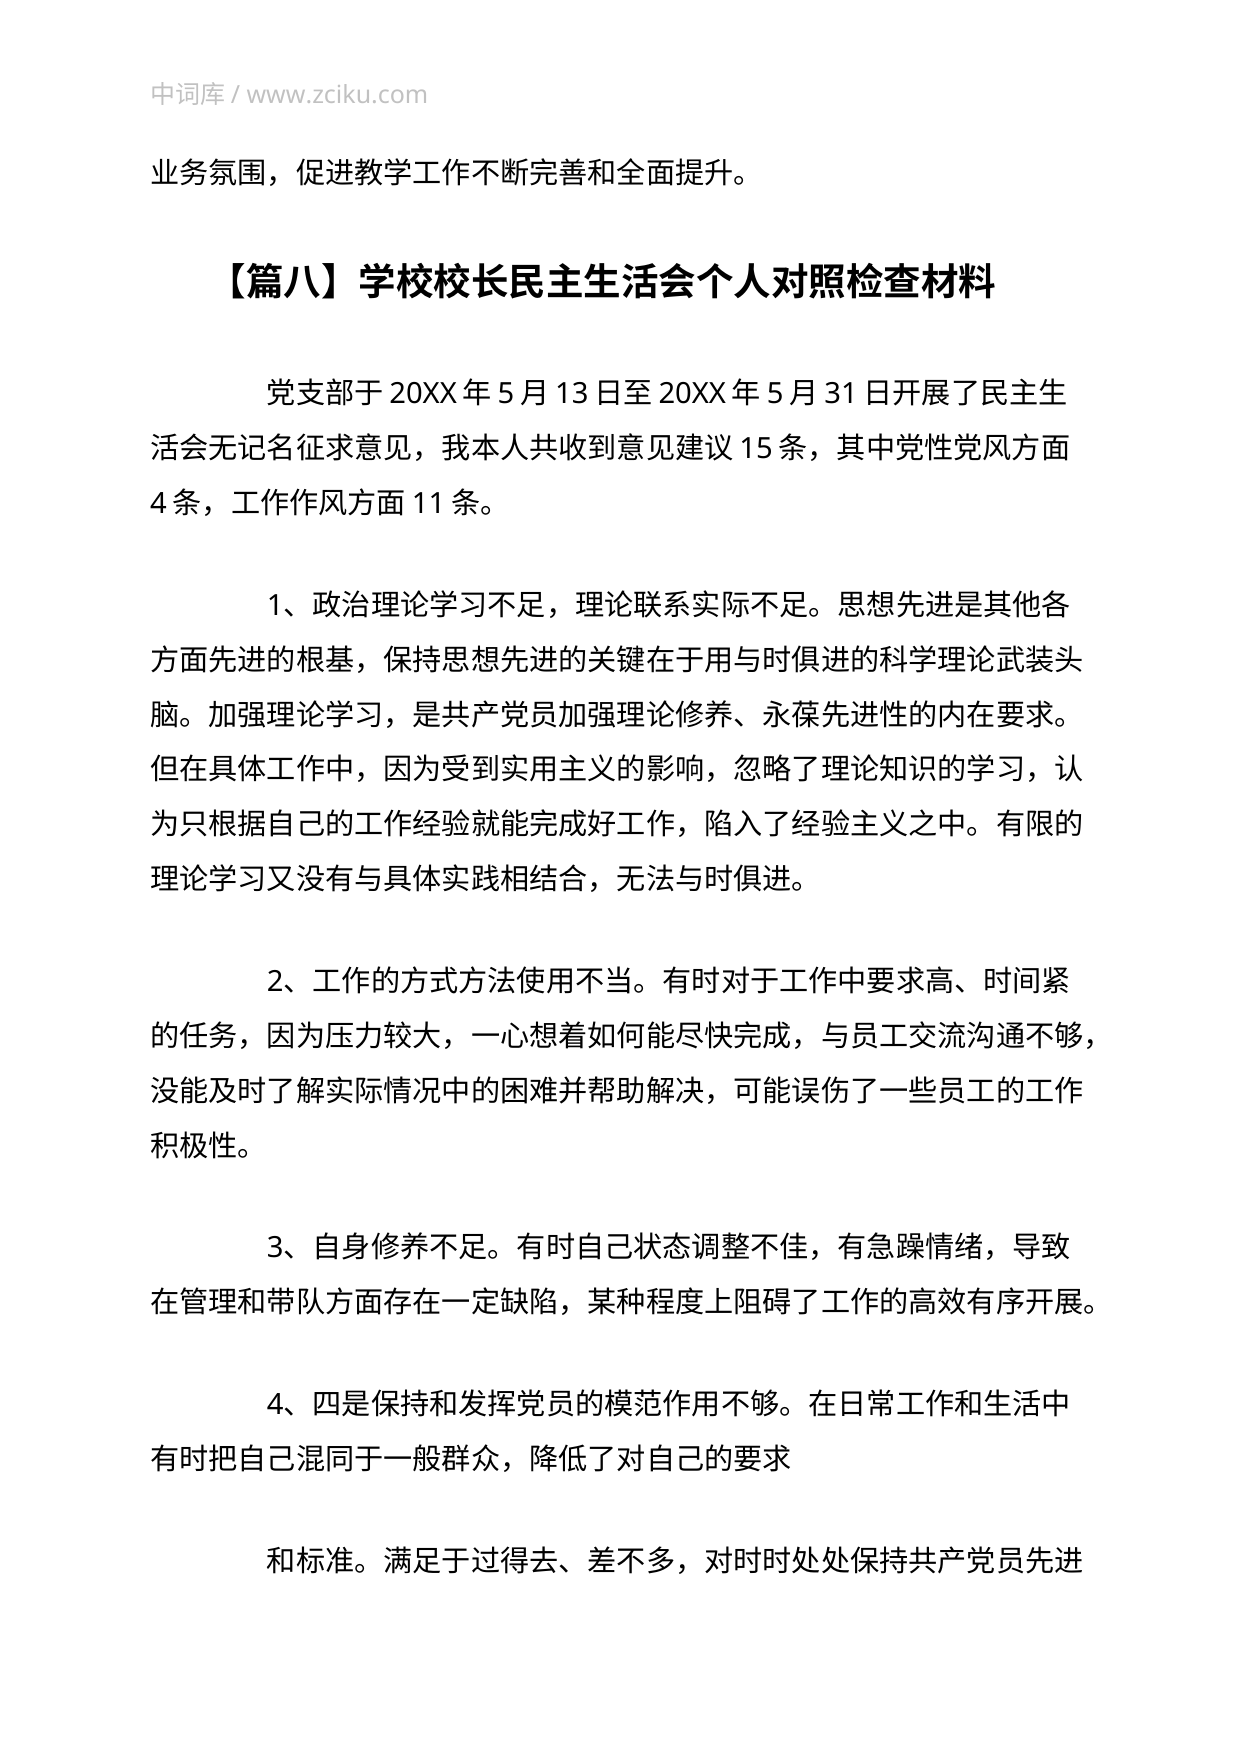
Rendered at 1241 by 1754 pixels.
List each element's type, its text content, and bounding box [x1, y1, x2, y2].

text 4、四是保持和发挥党员的模范作用不够。在日常工作和生活中有时把自己混同于一般群众，降低了对自己的要求 [150, 1381, 1090, 1478]
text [150, 150, 1090, 192]
text 3、自身修养不足。有时自己状态调整不佳，有急躁情绪，导致在管理和带队方面存在一定缺陷，某种程度上阻碍了工作的高效有序开展。 [150, 1224, 1090, 1321]
text 党支部于20XX年5月13日至20XX年5月31日开展了民主生活会无记名征求意见，我本人共收到意见建议15条，其中党性党风方面4条，工作作风方面11条。 [150, 369, 1090, 522]
text 【篇八】学校校长民主生活会个人对照检查材料 [150, 252, 1090, 306]
text 2、工作的方式方法使用不当。有时对于工作中要求高、时间紧的任务，因为压力较大，一心想着如何能尽快完成，与员工交流沟通不够，没能及时了解实际情况中的困难并帮助解决，可能误伤了一些员工的工作积极性。 [150, 957, 1090, 1164]
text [150, 1538, 1090, 1580]
text 1、政治理论学习不足，理论联系实际不足。思想先进是其他各方面先进的根基，保持思想先进的关键在于用与时俱进的科学理论武装头脑。加强理论学习，是共产党员加强理论修养、永葆先进性的内在要求。但在具体工作中，因为受到实用主义的影响，忽略了理论知识的学习，认为只根据自己的工作经验就能完成好工作，陷入了经验主义之中。有限的理论学习又没有与具体实践相结合，无法与时俱进。 [150, 581, 1090, 898]
